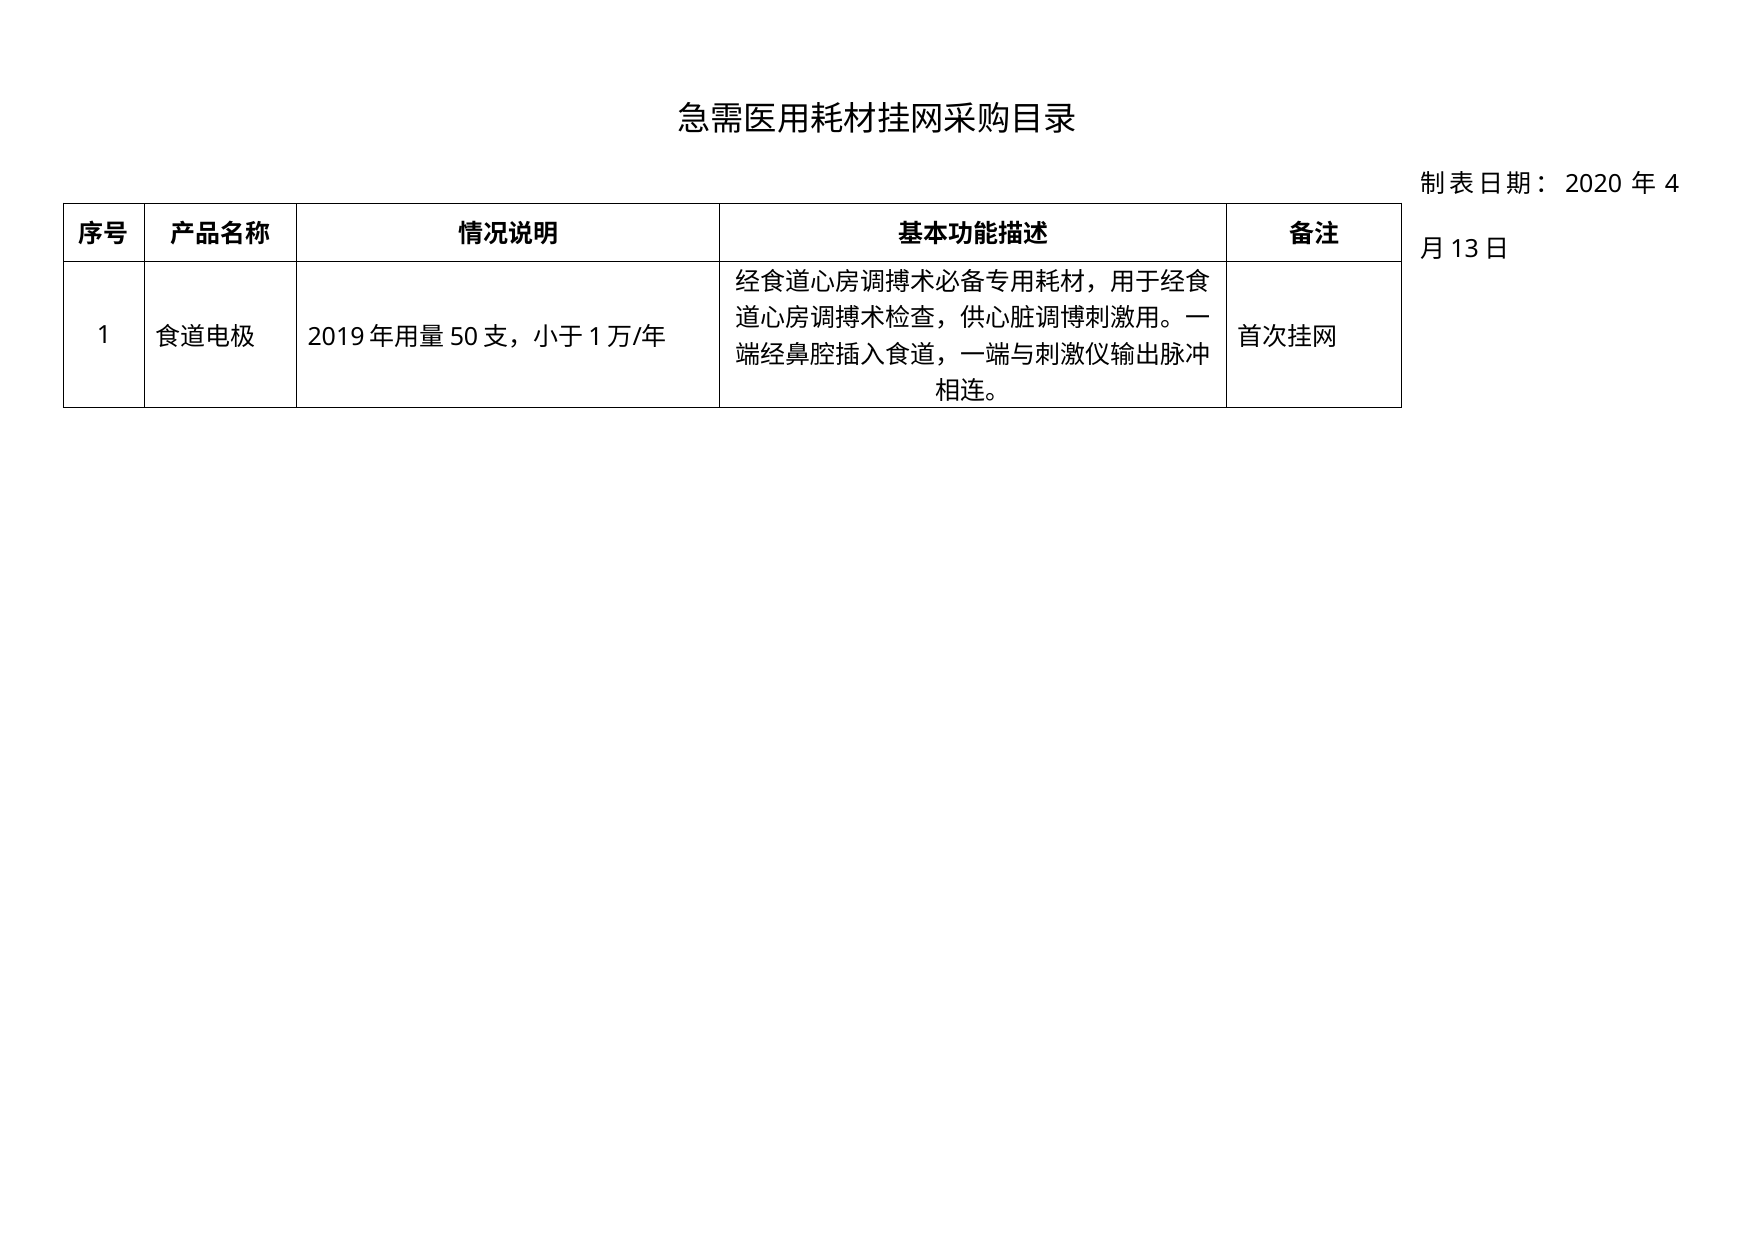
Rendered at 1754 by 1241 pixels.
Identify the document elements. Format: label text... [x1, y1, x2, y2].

table_header 产品名称 [145, 204, 296, 261]
table_header 序号 [64, 204, 144, 261]
table_header 备注 [1227, 204, 1401, 261]
table_cell 经食道心房调搏术必备专用耗材，用于经食道心房调搏术检查，供心脏调博刺激用。一端经鼻腔插入食道，一端与刺激仪输出脉冲相连。 [720, 262, 1226, 407]
table_cell 2019年用量50支，小于1万/年 [297, 262, 719, 407]
text 制表日期：2020年4月13日 [75, 149, 1679, 279]
text 急需医用耗材挂网采购目录 [75, 84, 1679, 149]
table_header 基本功能描述 [720, 204, 1226, 261]
table_cell 食道电极 [145, 262, 296, 407]
table_header 情况说明 [297, 204, 719, 261]
table_cell 1 [64, 262, 144, 407]
table_cell 首次挂网 [1227, 262, 1401, 407]
